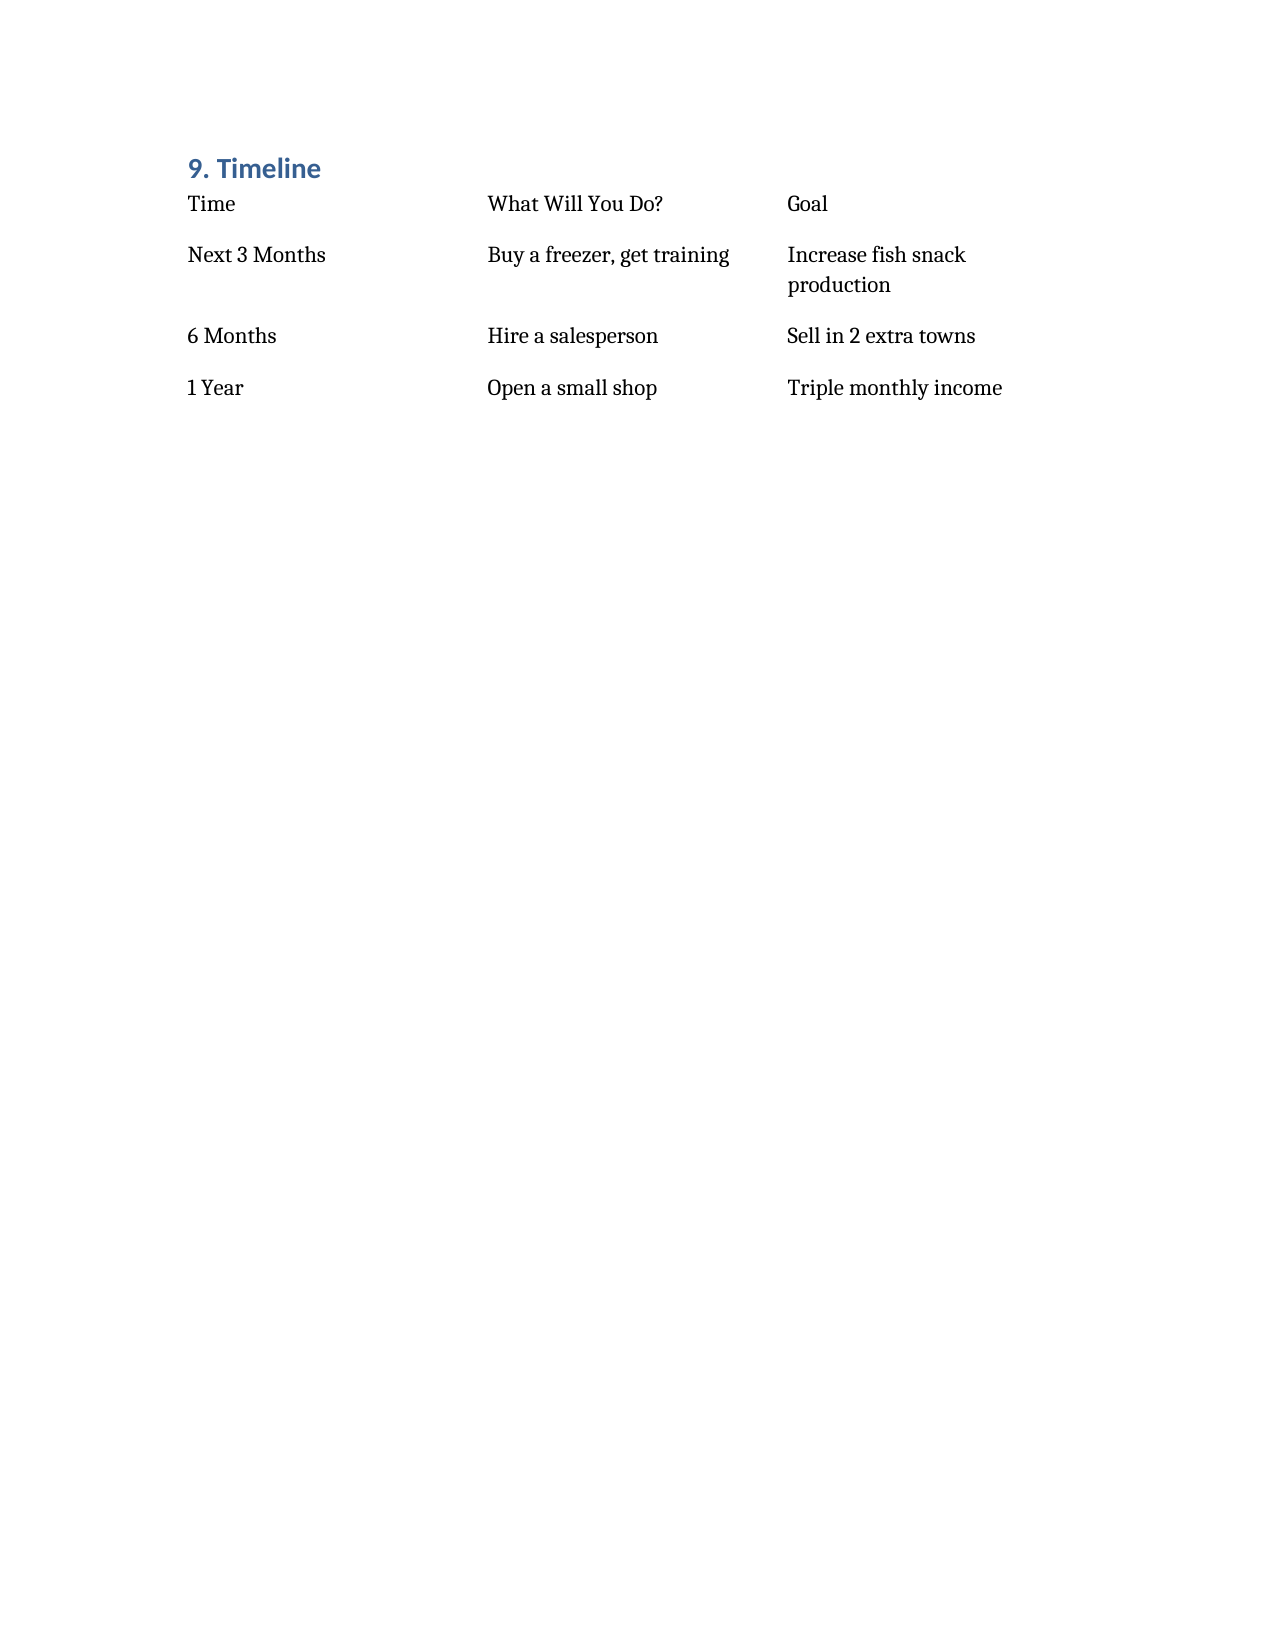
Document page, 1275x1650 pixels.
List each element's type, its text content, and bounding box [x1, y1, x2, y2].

table_header Time [176, 191, 476, 242]
table_header What Will You Do? [476, 191, 776, 242]
table_cell 1 Year [176, 374, 476, 425]
table_cell Open a small shop [476, 374, 776, 425]
table_cell Increase fish snack production [776, 242, 1076, 323]
table_cell Buy a freezer, get training [476, 242, 776, 323]
table_header Goal [776, 191, 1076, 242]
table_cell Hire a salesperson [476, 323, 776, 374]
table_cell 6 Months [176, 323, 476, 374]
table_cell Sell in 2 extra towns [776, 323, 1076, 374]
table_cell Triple monthly income [776, 374, 1076, 425]
table_cell Next 3 Months [176, 242, 476, 323]
subtitle 9. Timeline [187, 150, 1087, 186]
